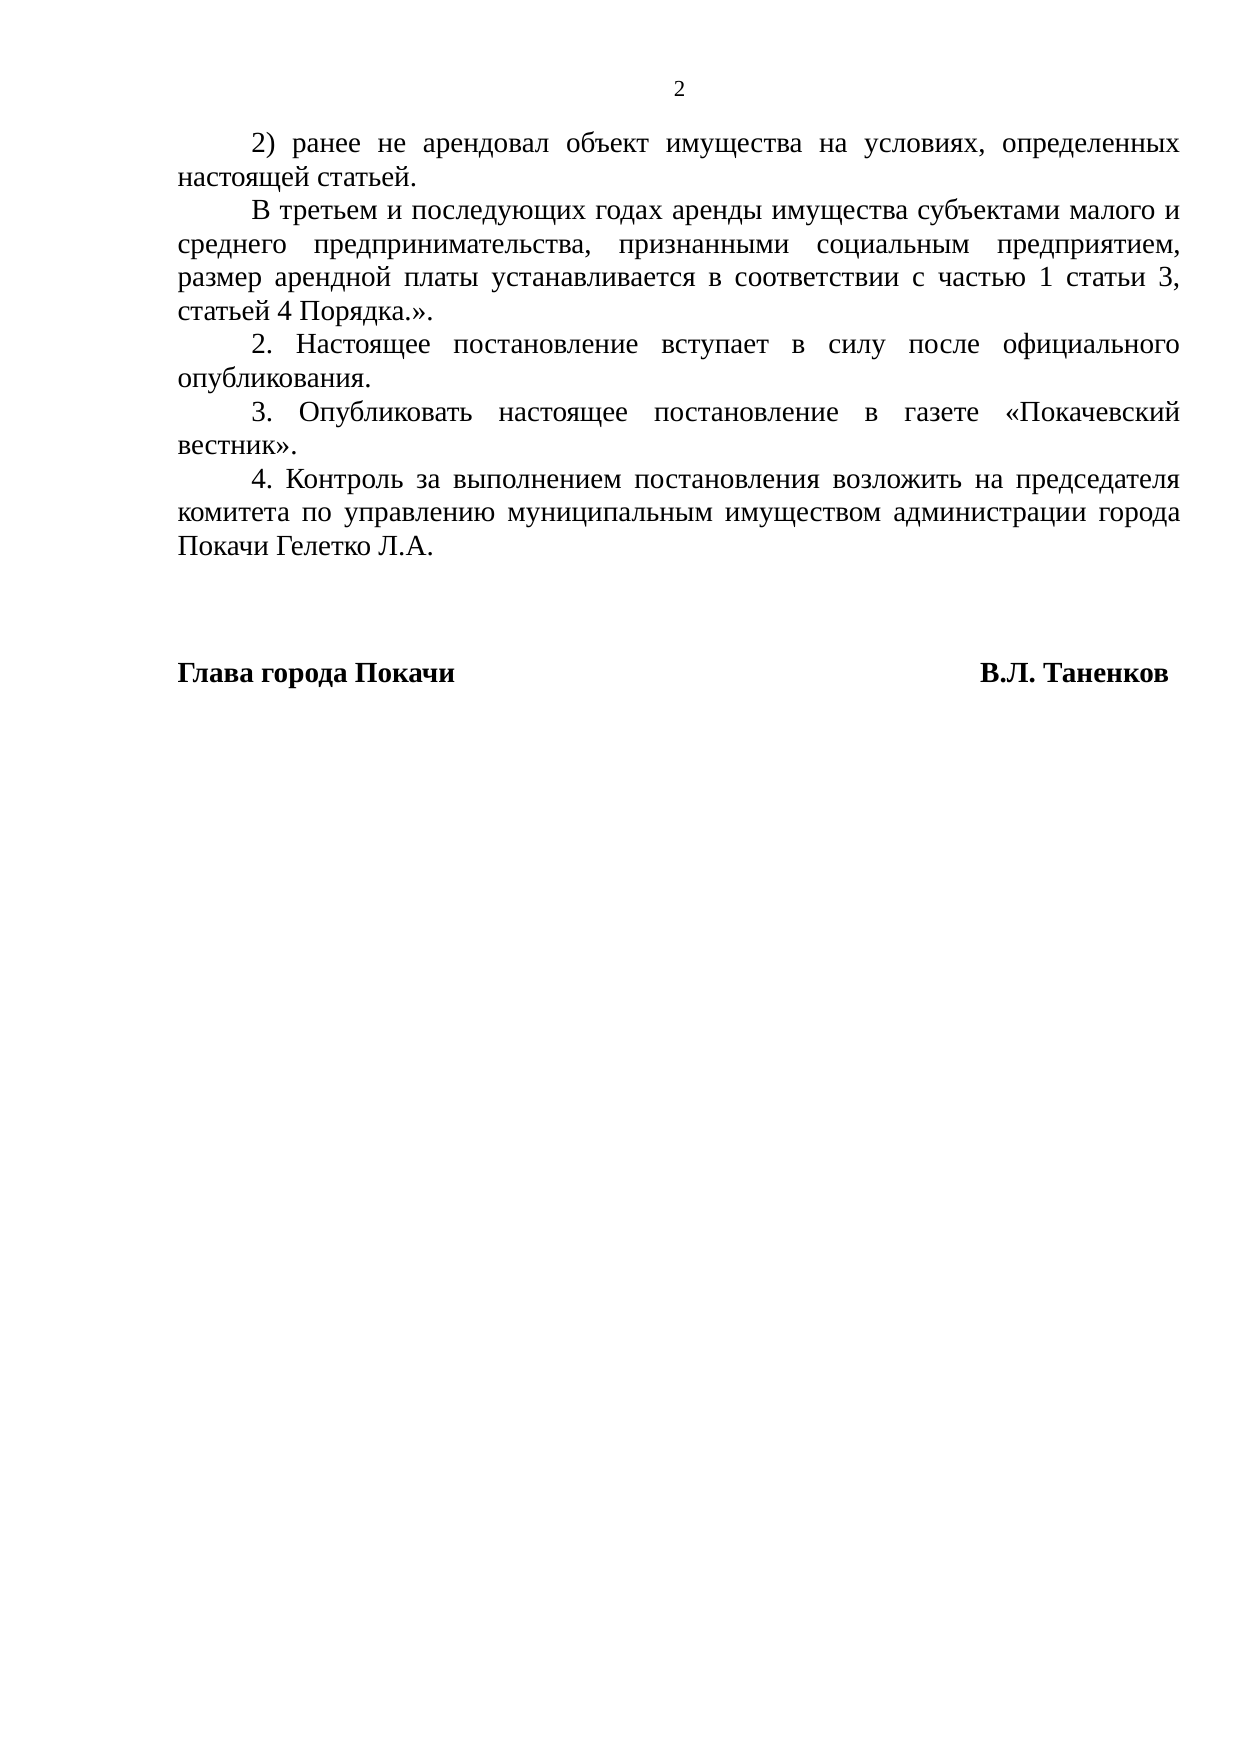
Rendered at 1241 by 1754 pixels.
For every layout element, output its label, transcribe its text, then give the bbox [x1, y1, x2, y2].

text 2. Настоящее постановление вступает в силу после официального опубликования. [177, 327, 1181, 394]
text 2) ранее не арендовал объект имущества на условиях, определенных настоящей статьей. [177, 125, 1181, 192]
text В третьем и последующих годах аренды имущества субъектами малого и среднего предпринимательства, признанными социальным предприятием, размер арендной платы устанавливается в соответствии с частью 1 статьи 3, статьей 4 Порядка.». [177, 192, 1181, 327]
text 3. Опубликовать настоящее постановление в газете «Покачевский вестник». [177, 394, 1181, 461]
text 4. Контроль за выполнением постановления возложить на председателя комитета по управлению муниципальным имуществом администрации города Покачи Гелетко Л.А. [177, 461, 1181, 561]
text Глава города Покачи В.Л. Таненков [177, 655, 1181, 688]
